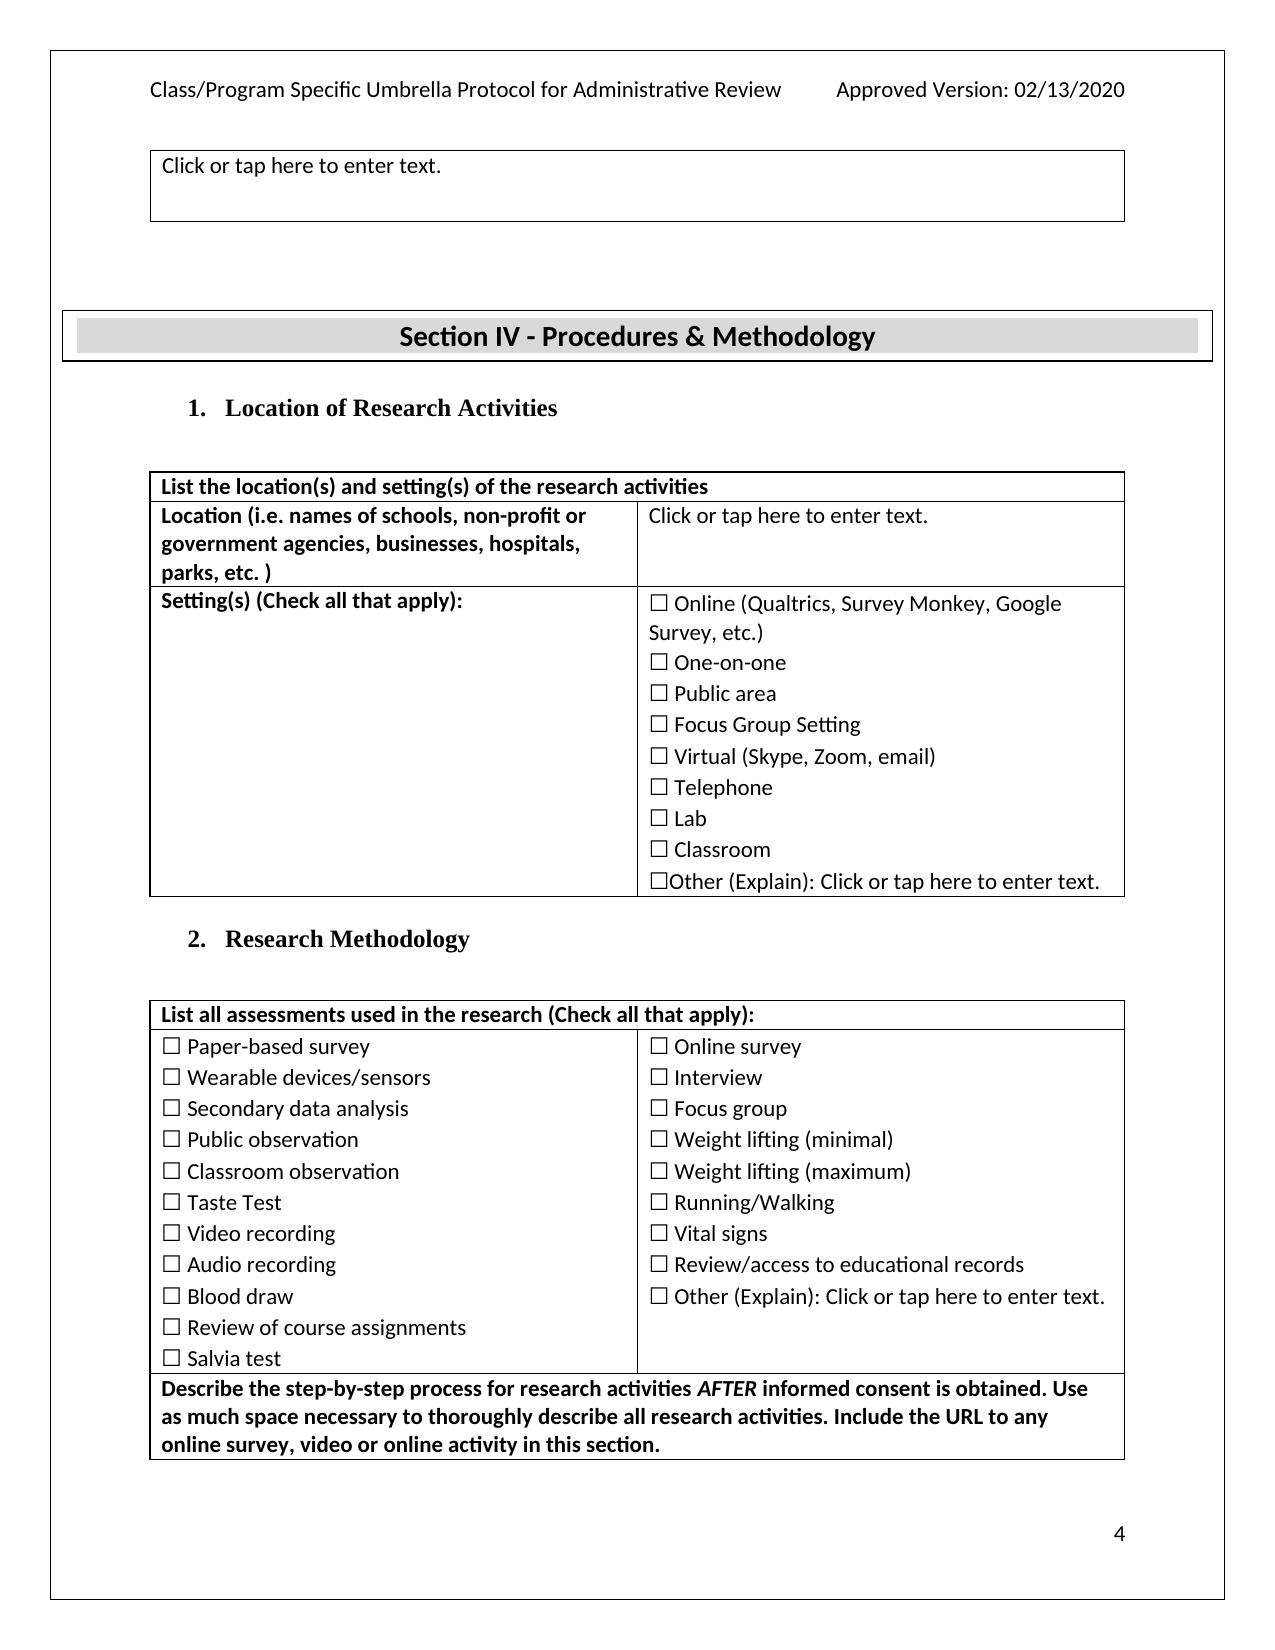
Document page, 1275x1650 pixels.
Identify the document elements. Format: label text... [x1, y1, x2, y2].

table_cell Online survey Interview Focus group Weight lifting (minimal) Weight lifting (maximum) Running/Walking Vital signs Review/access to educational records Other (Explain): [638, 1030, 1124, 1373]
table_cell Paper-based survey Wearable devices/sensors Secondary data analysis Public observation Classroom observation Taste Test Video recording Audio recording Blood draw Review of course assignments Salvia test [151, 1030, 637, 1373]
table_header List all assessments used in the research (Check all that apply): [151, 1001, 1124, 1028]
table_cell Online (Qualtrics, Survey Monkey, Google Survey, etc.) One-on-one Public area Focus Group Setting Virtual (Skype, Zoom, email) Telephone Lab Classroom Other (Explain): [638, 587, 1124, 896]
table_cell Setting(s) (Check all that apply): [151, 587, 637, 896]
table_cell Location (i.e. names of schools, non-profit or government agencies, businesses, hospitals, parks, etc. ) [151, 502, 637, 586]
list Location of Research Activities [187, 362, 1125, 421]
table_header List the location(s) and setting(s) of the research activities [151, 473, 1124, 501]
table_cell Describe the step-by-step process for research activities AFTER informed consent is obtained. Use as much space necessary to thoroughly describe all research activities. Include the URL to any online survey, video or online activity in this section. [151, 1374, 1124, 1458]
list Research Methodology [187, 924, 1125, 953]
